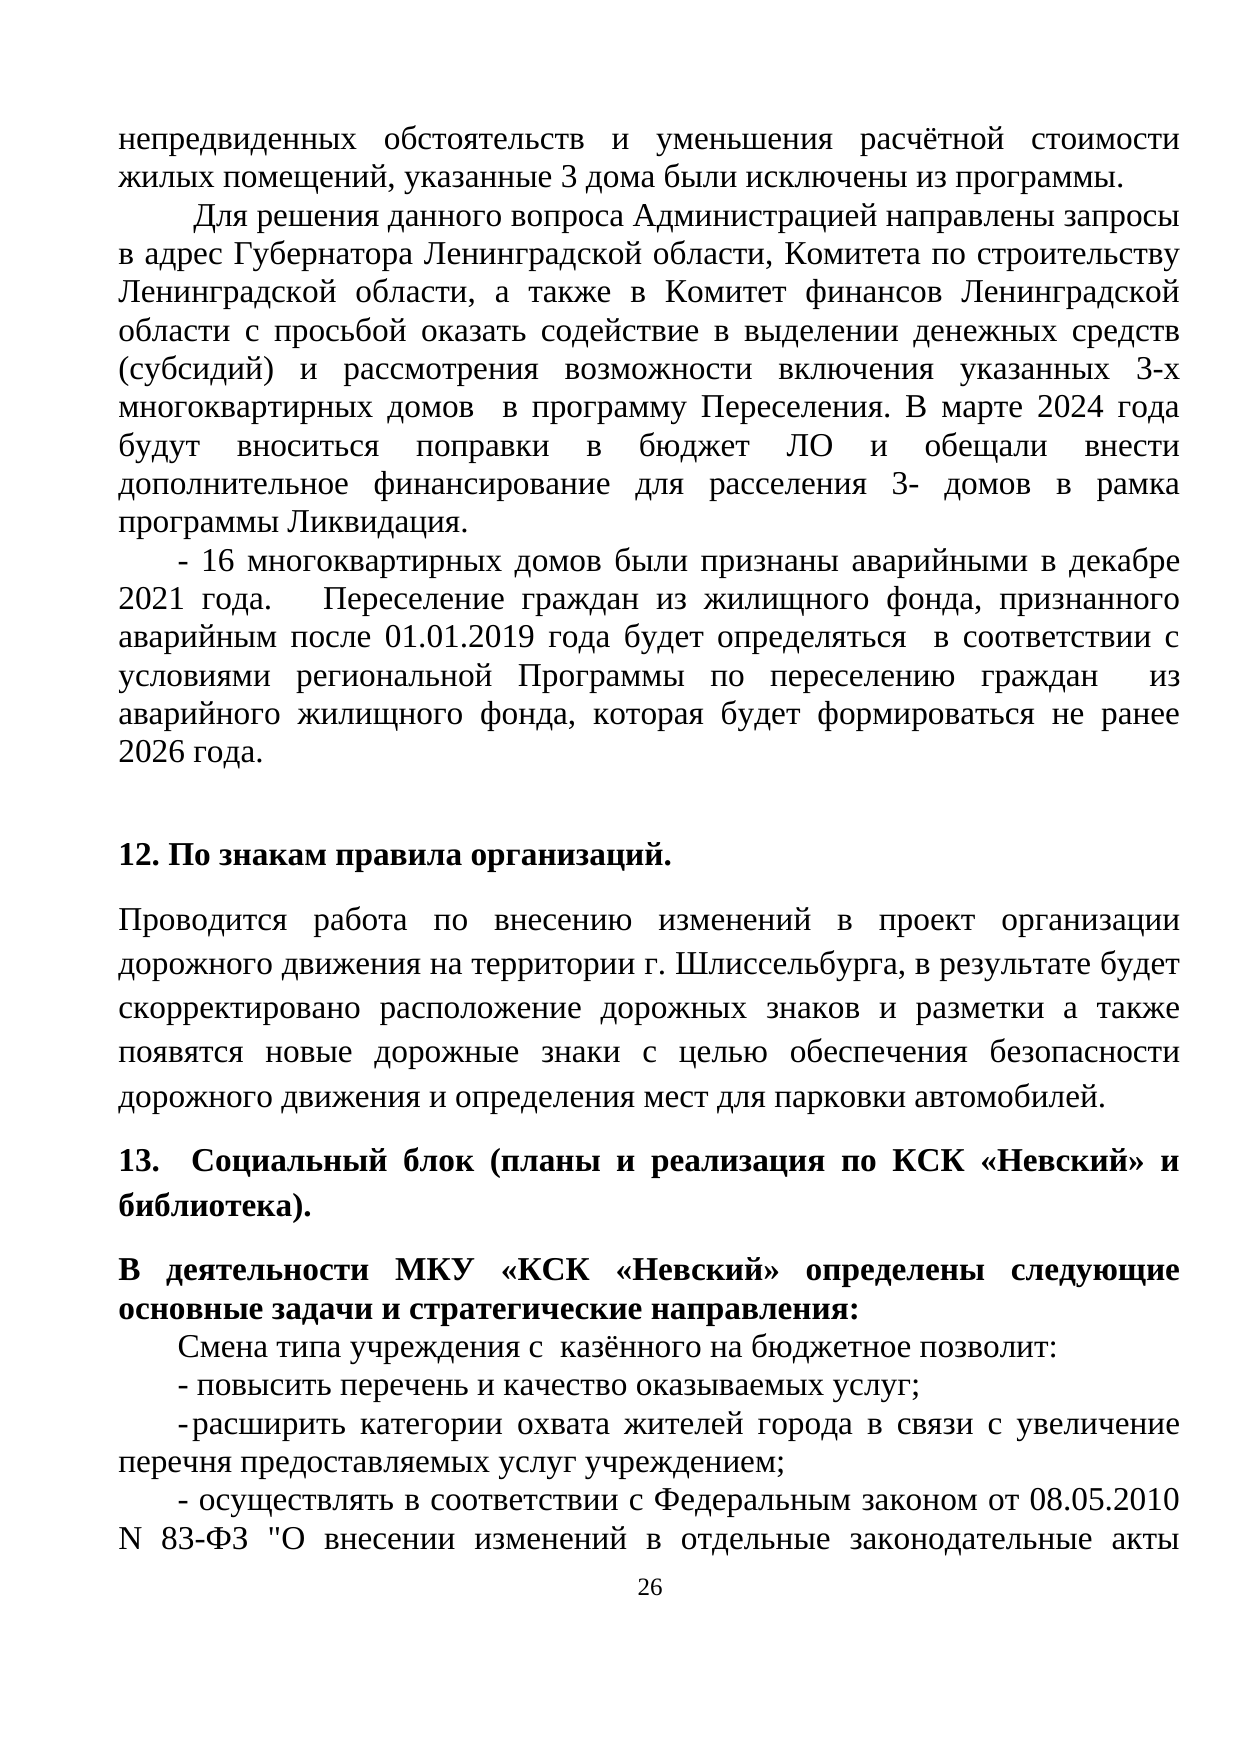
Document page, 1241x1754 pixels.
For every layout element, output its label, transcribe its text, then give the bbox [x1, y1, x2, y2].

text - расширить категории охвата жителей города в связи с увеличение перечня предоставляемых услуг учреждением; [118, 1403, 1181, 1480]
text - повысить перечень и качество оказываемых услуг; [118, 1365, 1181, 1403]
text В деятельности МКУ «КСК «Невский» определены следующие основные задачи и стратегические направления: [118, 1250, 1181, 1326]
text Для решения данного вопроса Администрацией направлены запросы в адрес Губернатора Ленинградской области, Комитета по строительству Ленинградской области, а также в Комитет финансов Ленинградской области с просьбой оказать содействие в выделении денежных средств (субсидий) и рассмотрения возможности включения указанных 3-х многоквартирных домов в программу Переселения. В марте 2024 года будут вноситься поправки в бюджет ЛО и обещали внести дополнительное финансирование для расселения 3- домов в рамка программы Ликвидация. [118, 195, 1181, 540]
text Проводится работа по внесению изменений в проект организации дорожного движения на территории г. Шлиссельбурга, в результате будет скорректировано расположение дорожных знаков и разметки а также появятся новые дорожные знаки с целью обеспечения безопасности дорожного движения и определения мест для парковки автомобилей. [118, 899, 1181, 1114]
text Смена типа учреждения с казённого на бюджетное позволит: [118, 1326, 1181, 1365]
text 13. Социальный блок (планы и реализация по КСК «Невский» и библиотека). [118, 1141, 1181, 1223]
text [118, 118, 1181, 195]
text - 16 многоквартирных домов были признаны аварийными в декабре 2021 года. Переселение граждан из жилищного фонда, признанного аварийным после 01.01.2019 года будет определяться в соответствии с условиями региональной Программы по переселению граждан из аварийного жилищного фонда, которая будет формироваться не ранее 2026 года. [118, 540, 1181, 770]
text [118, 1480, 1181, 1556]
text 12. По знакам правила организаций. [118, 835, 1181, 873]
